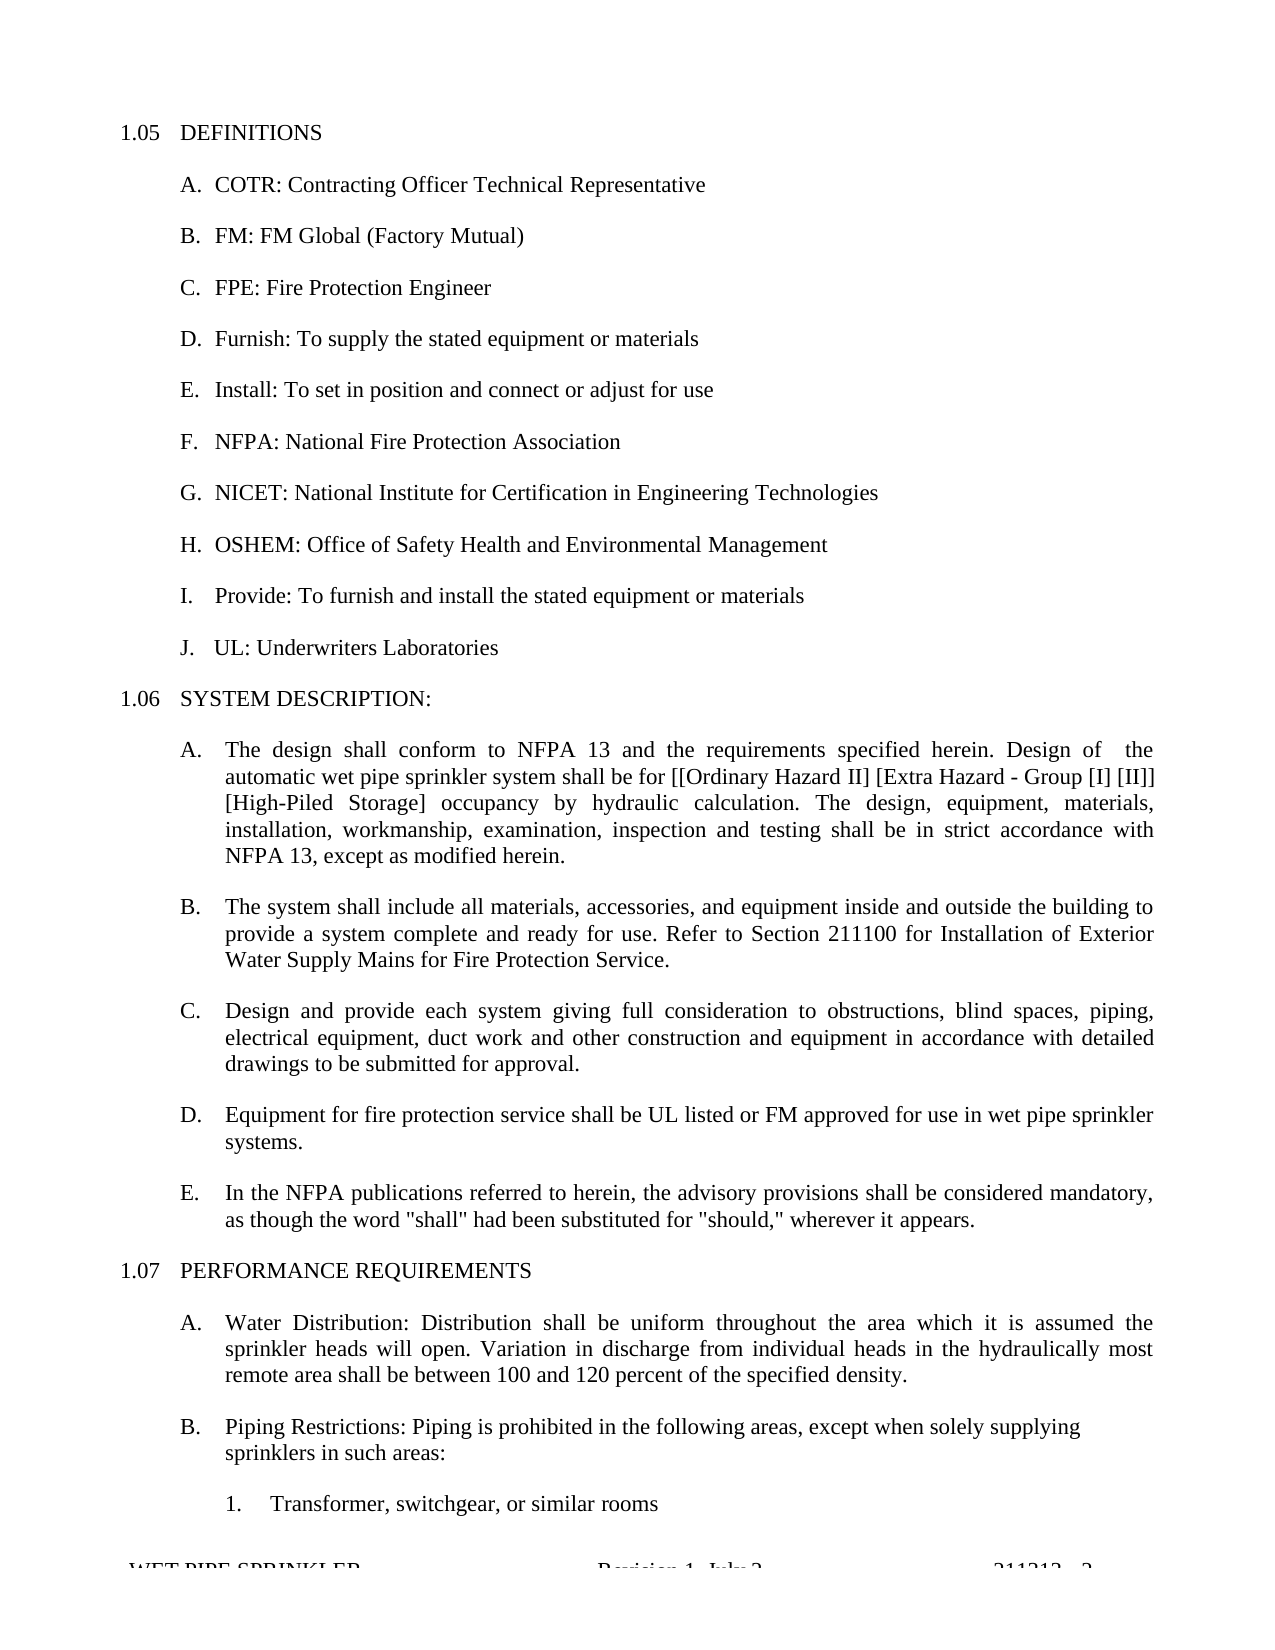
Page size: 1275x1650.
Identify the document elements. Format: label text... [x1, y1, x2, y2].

list Piping Restrictions: Piping is prohibited in the following areas, except when solely supplying sprinklers in such areas: [180, 1413, 1087, 1466]
list Provide: To furnish and install the stated equipment or materials [180, 582, 1167, 609]
list COTR: Contracting Officer Technical Representative [180, 171, 1167, 197]
list DEFINITIONS [120, 119, 1167, 146]
list SYSTEM DESCRIPTION: [120, 685, 1167, 711]
list Water Distribution: Distribution shall be uniform throughout the area which it is assumed the sprinkler heads will open. Variation in discharge from individual heads in the hydraulically most remote area shall be between 100 and 120 percent of the specified density. [180, 1309, 1155, 1388]
list Furnish: To supply the stated equipment or materials [180, 325, 1167, 351]
list NFPA: National Fire Protection Association [180, 428, 1167, 454]
list UL: Underwriters Laboratories [180, 634, 1167, 660]
list Transformer, switchgear, or similar rooms [225, 1491, 1167, 1517]
list FM: FM Global (Factory Mutual) [180, 222, 1167, 248]
list The design shall conform to NFPA 13 and the requirements specified herein. Design of the automatic wet pipe sprinkler system shall be for [[Ordinary Hazard II] [Extra Hazard - Group [I] [II]] [High-Piled Storage] occupancy by hydraulic calculation. The design, equipment, materials, installation, workmanship, examination, inspection and testing shall be in strict accordance with NFPA 13, except as modified herein. [180, 737, 1156, 868]
list Install: To set in position and connect or adjust for use [180, 376, 1167, 403]
list OSHEM: Office of Safety Health and Environmental Management [180, 531, 1167, 557]
list Equipment for fire protection service shall be UL listed or FM approved for use in wet pipe sprinkler systems. [180, 1102, 1155, 1154]
list NICET: National Institute for Certification in Engineering Technologies [180, 479, 1167, 506]
list In the NFPA publications referred to herein, the advisory provisions shall be considered mandatory, as though the word "shall" had been substituted for "should," wherever it appears. [180, 1179, 1155, 1232]
list Design and provide each system giving full consideration to obstructions, blind spaces, piping, electrical equipment, duct work and other construction and equipment in accordance with detailed drawings to be submitted for approval. [180, 997, 1156, 1077]
list FPE: Fire Protection Engineer [180, 273, 1167, 300]
list PERFORMANCE REQUIREMENTS [120, 1257, 1167, 1284]
list The system shall include all materials, accessories, and equipment inside and outside the building to provide a system complete and ready for use. Refer to Section 211100 for Installation of Exterior Water Supply Mains for Fire Protection Service. [180, 893, 1155, 972]
